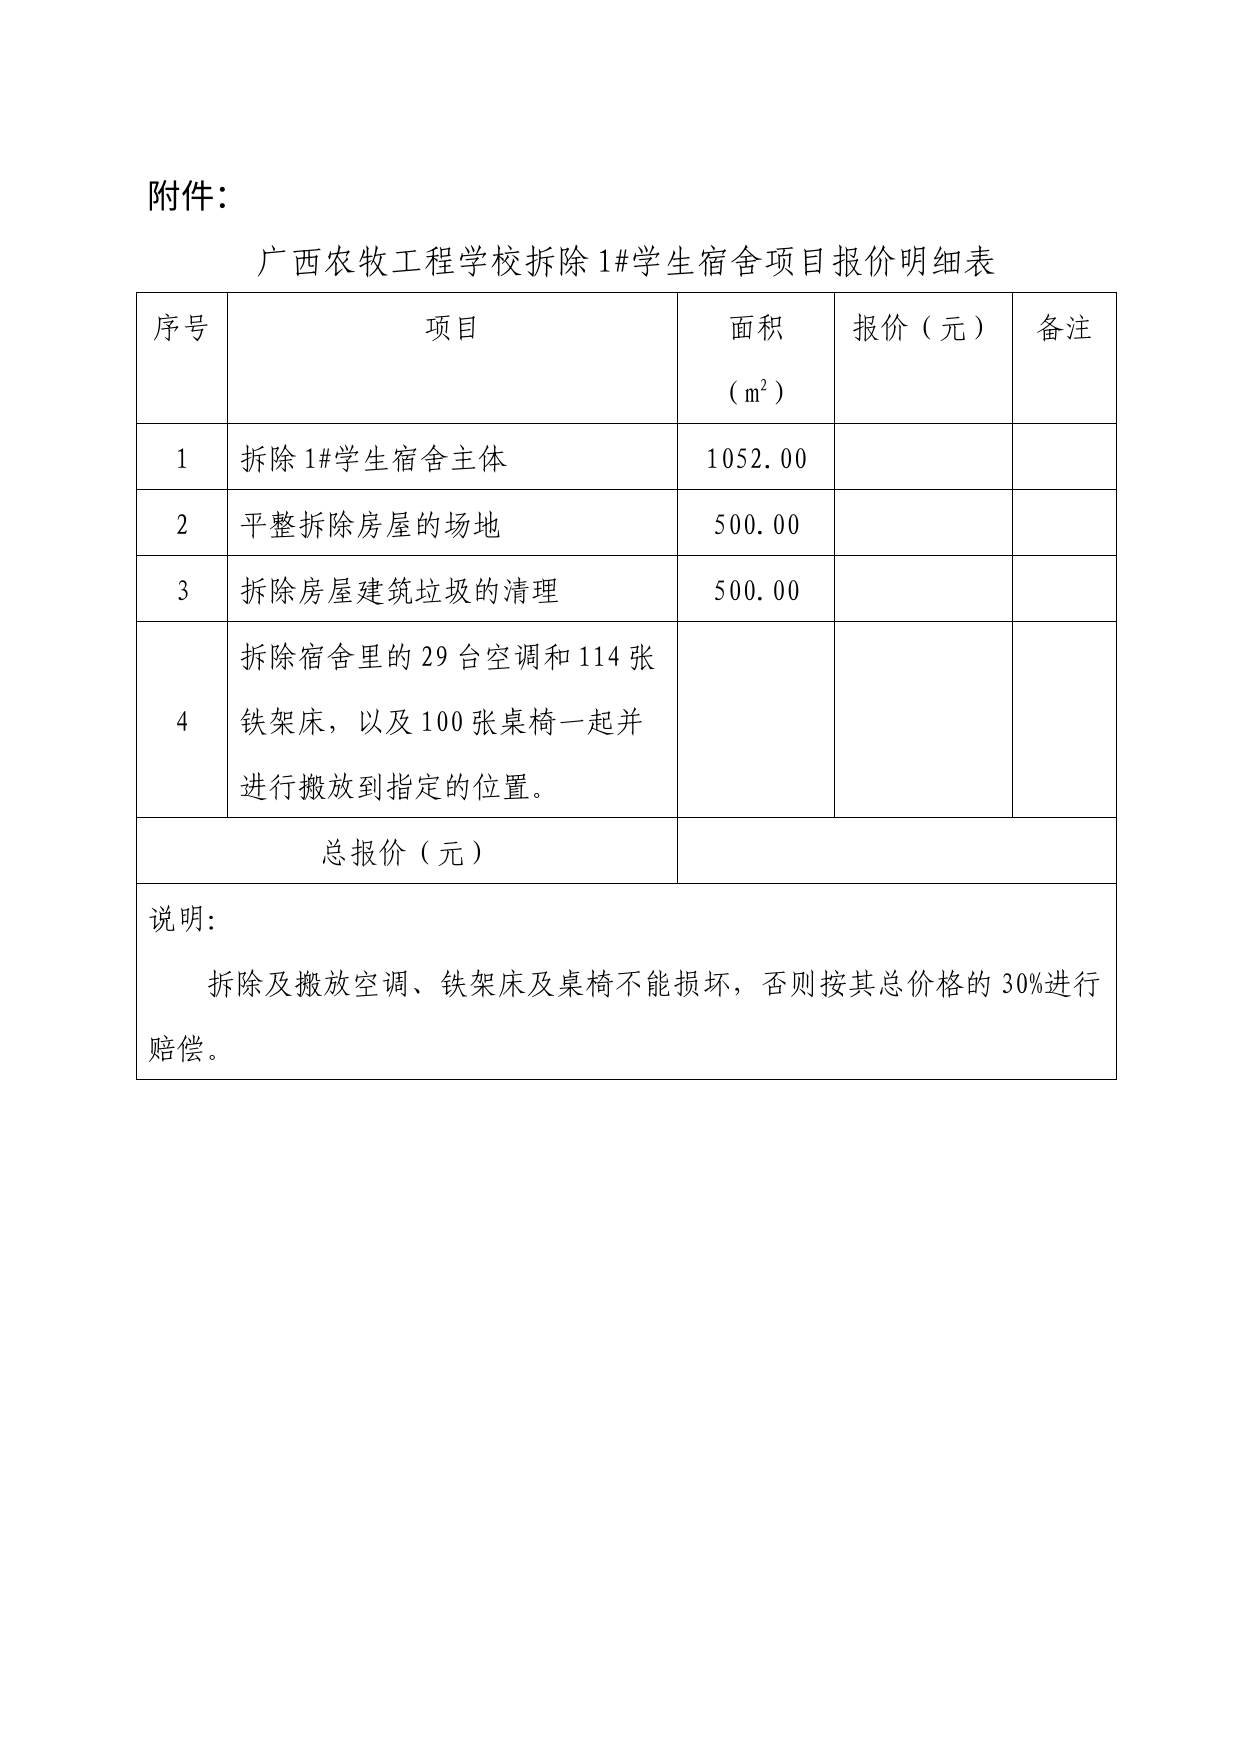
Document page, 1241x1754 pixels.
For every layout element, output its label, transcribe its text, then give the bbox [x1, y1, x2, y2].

table_cell [1013, 622, 1116, 817]
table_cell 500.00 [678, 556, 834, 621]
table_header 备注 [1013, 293, 1116, 423]
table_cell 1 [137, 424, 227, 489]
table_cell [678, 818, 1116, 883]
table_cell 拆除1#学生宿舍主体 [228, 424, 677, 489]
table_cell [835, 424, 1012, 489]
table_cell 拆除房屋建筑垃圾的清理 [228, 556, 677, 621]
table_header 项目 [228, 293, 677, 423]
table_cell 500.00 [678, 490, 834, 555]
table_cell [678, 622, 834, 817]
table_header 报价（元） [835, 293, 1012, 423]
text 广西农牧工程学校拆除1#学生宿舍项目报价明细表 [148, 227, 1106, 292]
table_cell 4 [137, 622, 227, 817]
table_cell 平整拆除房屋的场地 [228, 490, 677, 555]
table_cell [835, 490, 1012, 555]
table_cell 2 [137, 490, 227, 555]
table_cell [1013, 490, 1116, 555]
table_header 序号 [137, 293, 227, 423]
table_cell 总报价（元） [137, 818, 677, 883]
table_cell 拆除宿舍里的29台空调和114张铁架床，以及100张桌椅一起并进行搬放到指定的位置。 [228, 622, 677, 817]
table_cell [835, 622, 1012, 817]
table_cell [1013, 424, 1116, 489]
text 附件： [148, 162, 1106, 227]
table_cell 说明： 拆除及搬放空调、铁架床及桌椅不能损坏，否则按其总价格的30%进行赔偿。 [137, 884, 1116, 1079]
table_header 面积（m2） [678, 293, 834, 423]
table_cell 1052.00 [678, 424, 834, 489]
table_cell [835, 556, 1012, 621]
table_cell 3 [137, 556, 227, 621]
table_cell [1013, 556, 1116, 621]
